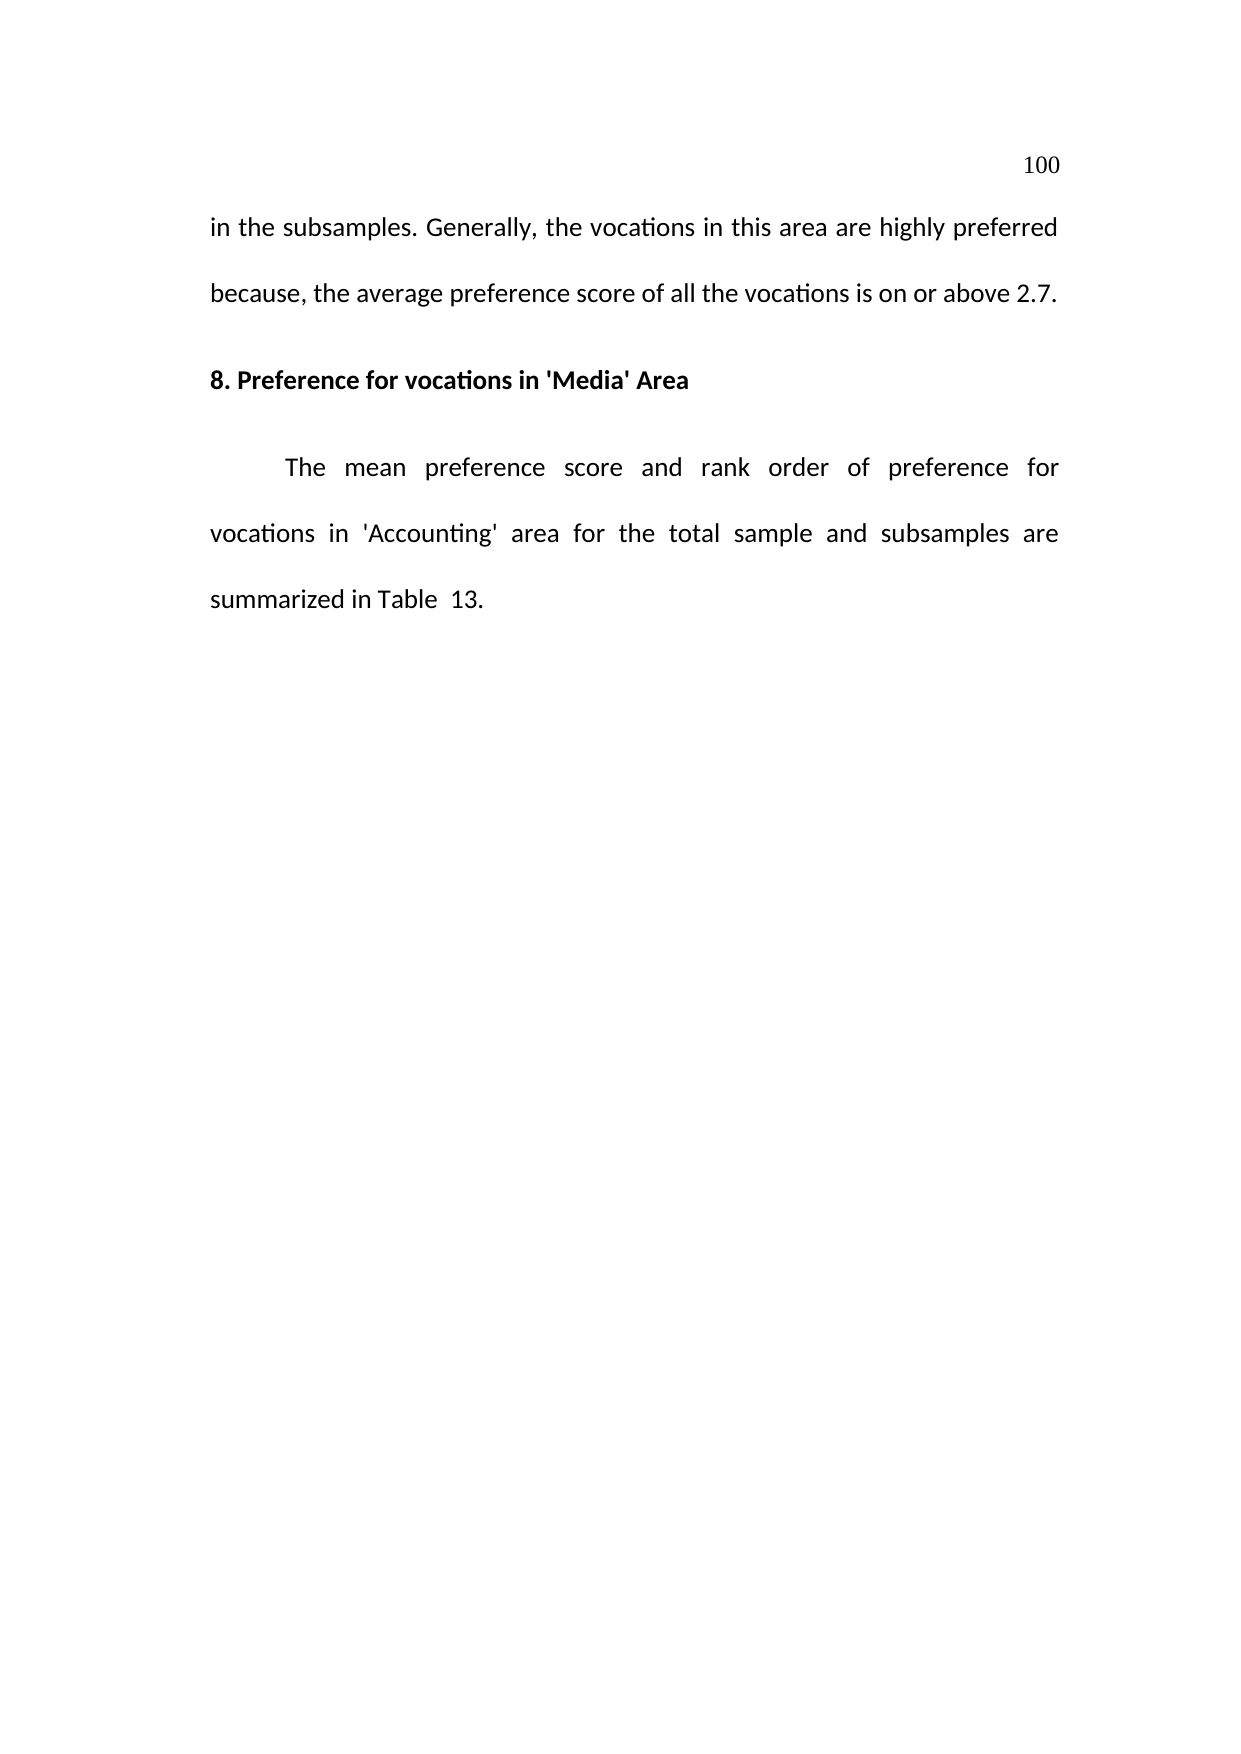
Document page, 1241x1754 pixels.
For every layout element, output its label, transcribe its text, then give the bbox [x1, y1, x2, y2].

text The mean preference score and rank order of preference for vocations in 'Accounting' area for the total sample and subsamples are summarized in Table 13. [210, 450, 1060, 615]
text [210, 210, 1060, 309]
text 8. Preference for vocations in 'Media' Area [210, 363, 1060, 396]
